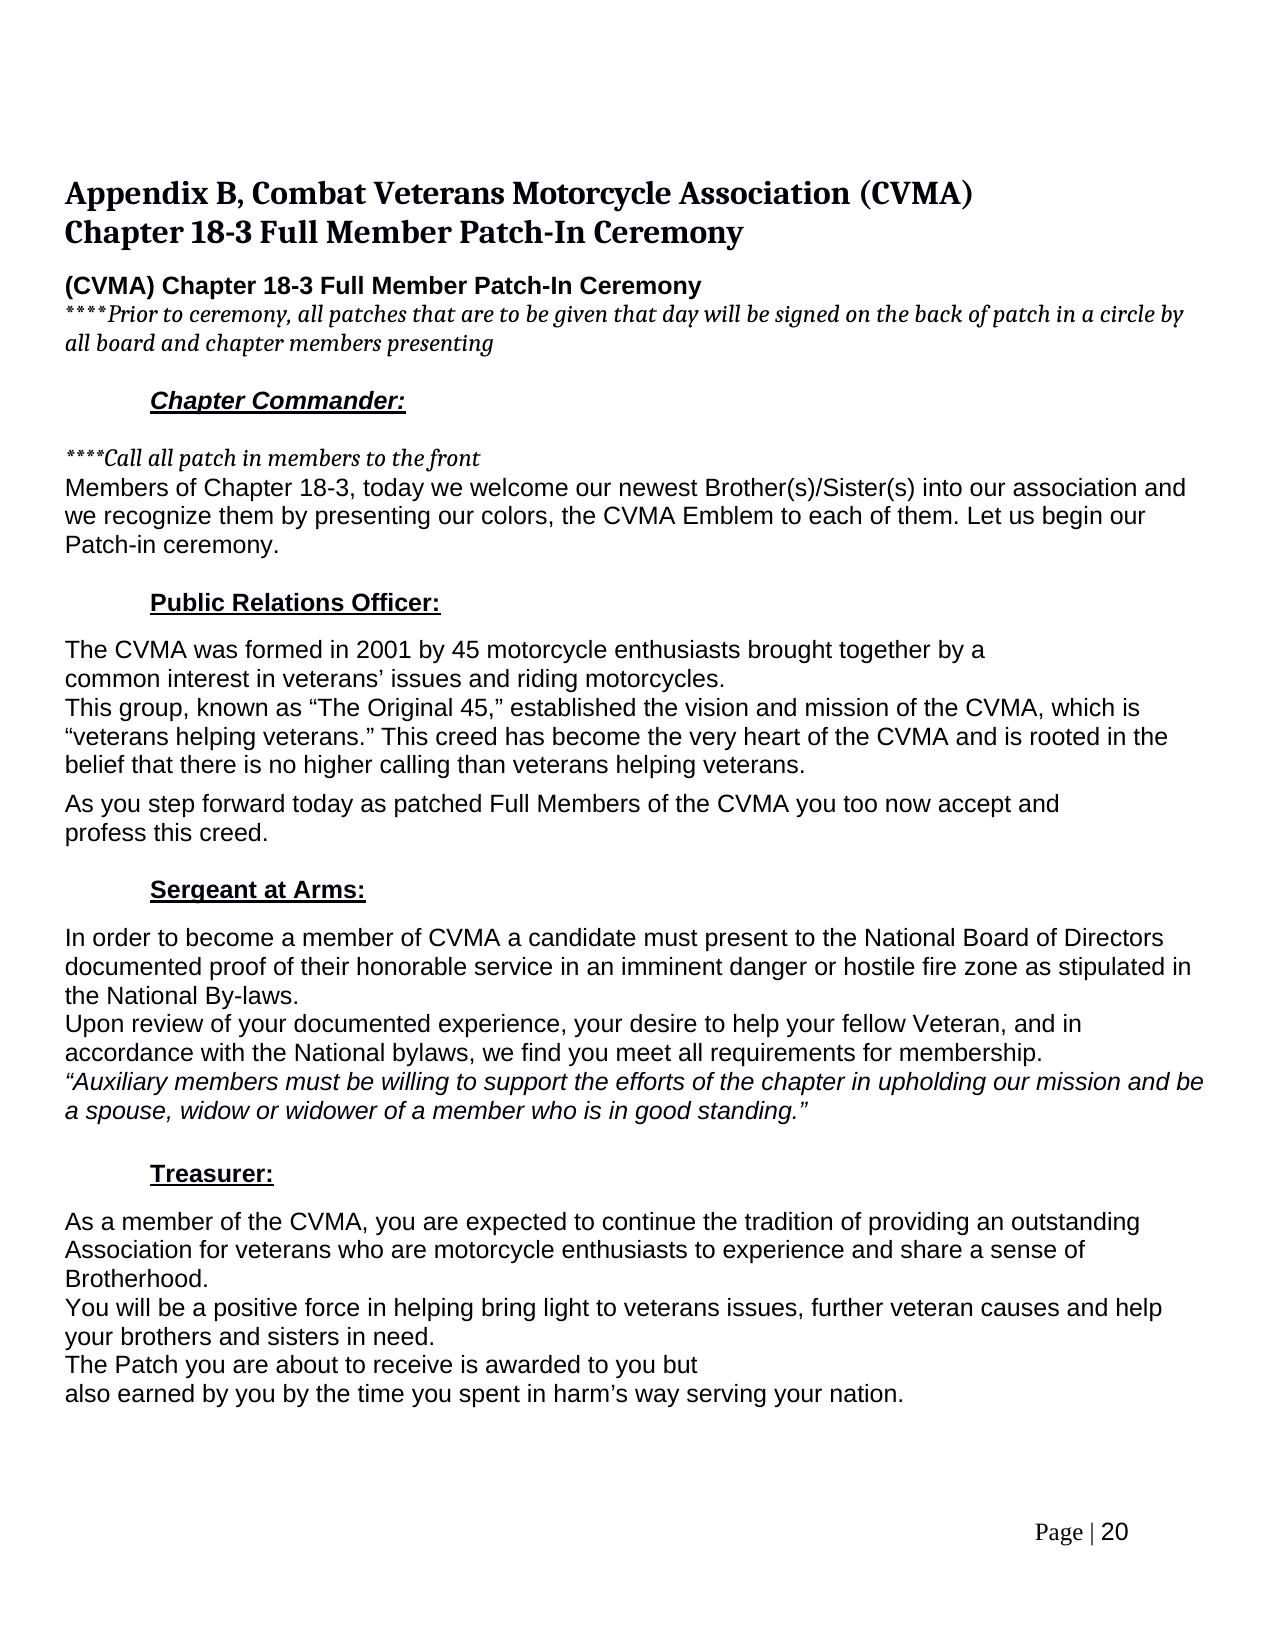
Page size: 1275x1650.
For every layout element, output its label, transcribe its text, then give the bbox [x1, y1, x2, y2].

text In order to become a member of CVMA a candidate must present to the National Board of Directors documented proof of their honorable service in an imminent danger or hostile fire zone as stipulated in the National By-laws. [64, 923, 1212, 1009]
text This group, known as “The Original 45,” established the vision and mission of the CVMA, which is “veterans helping veterans.” This creed has become the very heart of the CVMA and is rooted in the belief that there is no higher calling than veterans helping veterans. [64, 693, 1212, 779]
subtitle Public Relations Officer: [150, 588, 1212, 616]
subtitle Treasurer: [150, 1158, 1212, 1187]
text (CVMA) Chapter 18-3 Full Member Patch-In Ceremony [64, 271, 1212, 300]
text The Patch you are about to receive is awarded to you but [64, 1350, 1212, 1379]
subtitle Chapter Commander: [150, 386, 1212, 415]
text ****Prior to ceremony, all patches that are to be given that day will be signed on the back of patch in a circle by all board and chapter members presenting [64, 300, 1212, 357]
text common interest in veterans’ issues and riding motorcycles. [64, 664, 1212, 693]
subtitle Sergeant at Arms: [150, 875, 1212, 904]
text The CVMA was formed in 2001 by 45 motorcycle enthusiasts brought together by a [64, 636, 1212, 664]
text As a member of the CVMA, you are expected to continue the tradition of providing an outstanding Association for veterans who are motorcycle enthusiasts to experience and share a sense of Brotherhood. [64, 1206, 1212, 1293]
text also earned by you by the time you spent in harm’s way serving your nation. [64, 1379, 1212, 1408]
text As you step forward today as patched Full Members of the CVMA you too now accept and profess this creed. [64, 789, 1126, 846]
text “Auxiliary members must be willing to support the efforts of the chapter in upholding our mission and be a spouse, widow or widower of a member who is in good standing.” [64, 1067, 1212, 1124]
text You will be a positive force in helping bring light to veterans issues, further veteran causes and help your brothers and sisters in need. [64, 1293, 1212, 1350]
text ****Call all patch in members to the front Members of Chapter 18-3, today we welcome our newest Brother(s)/Sister(s) into our association and we recognize them by presenting our colors, the CVMA Emblem to each of them. Let us begin our Patch-in ceremony. [64, 444, 1212, 559]
subtitle Appendix B, Combat Veterans Motorcycle Association (CVMA) Chapter 18-3 Full Member Patch-In Ceremony [64, 175, 1081, 251]
text Upon review of your documented experience, your desire to help your fellow Veteran, and in accordance with the National bylaws, we find you meet all requirements for membership. [64, 1009, 1212, 1067]
